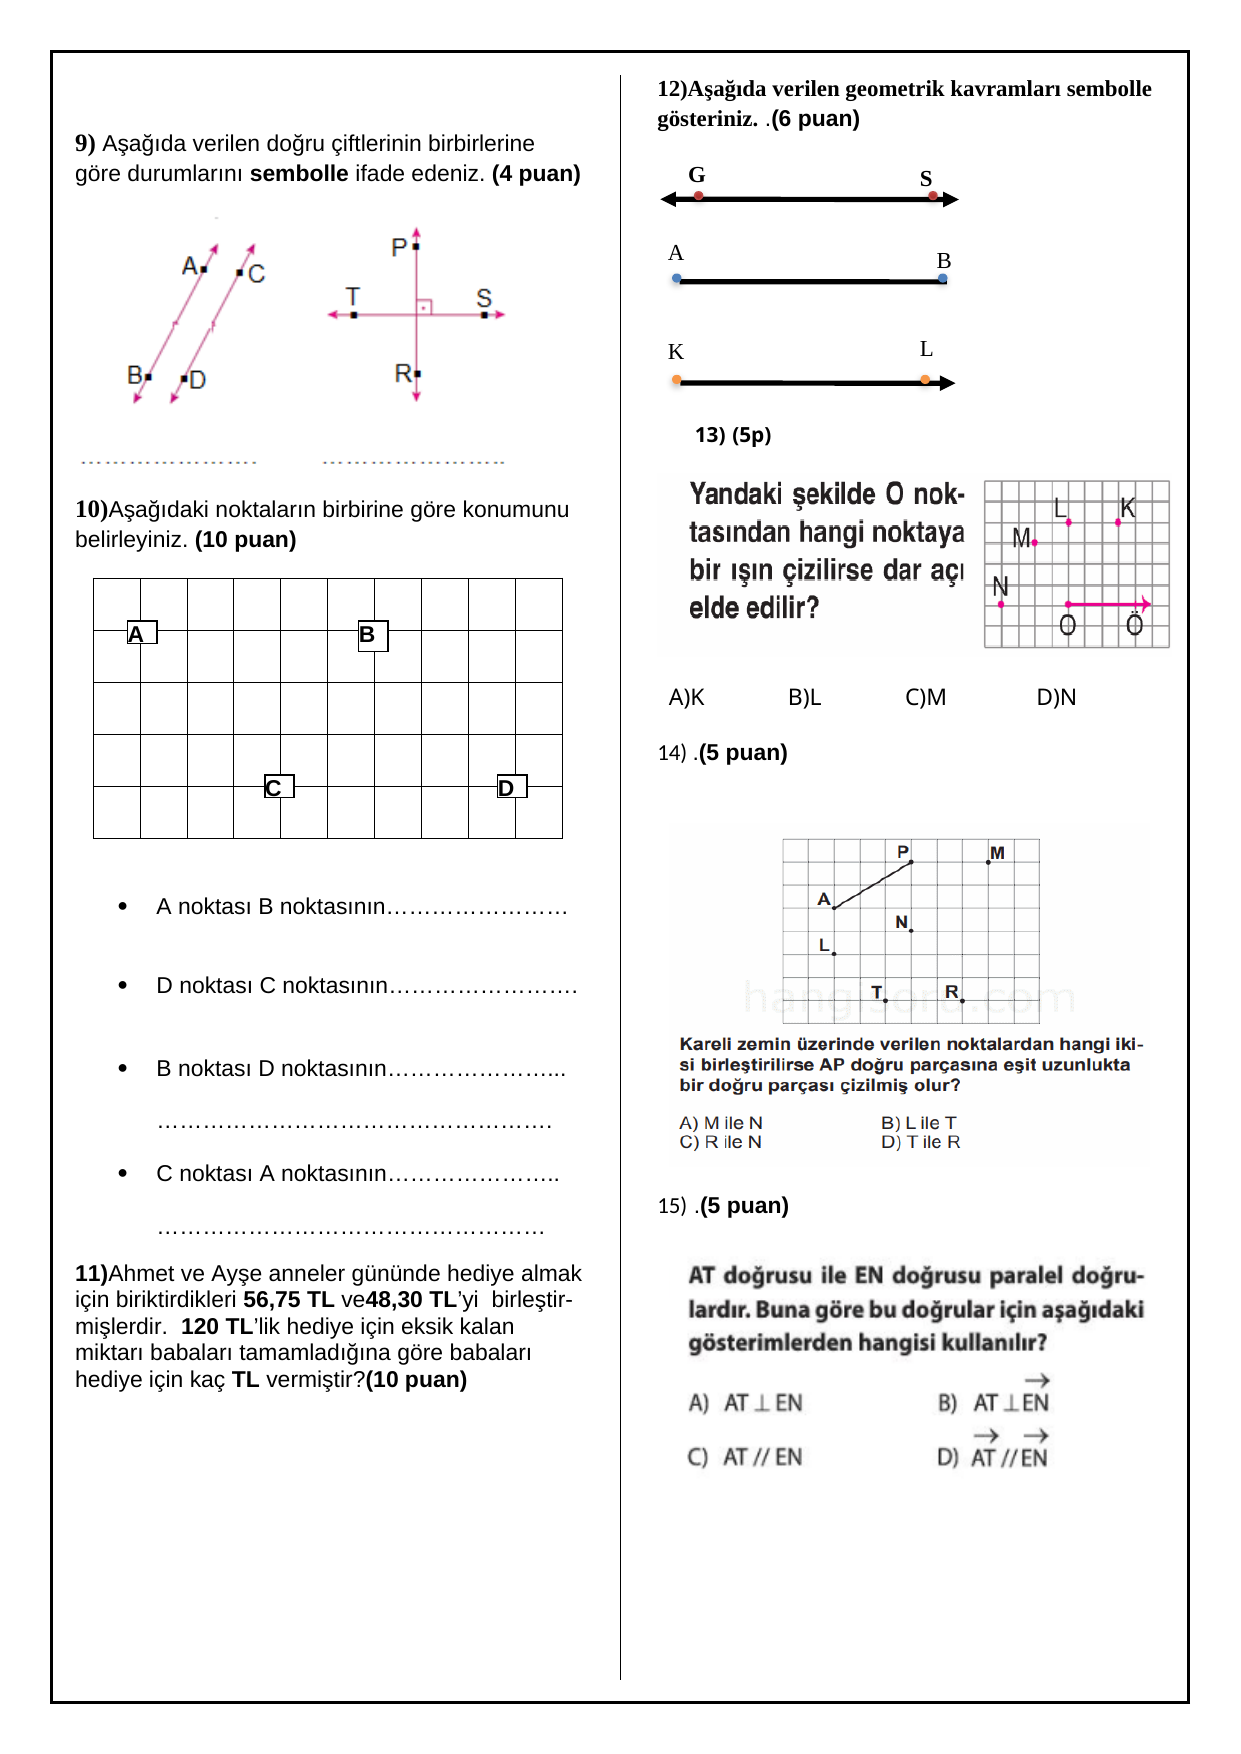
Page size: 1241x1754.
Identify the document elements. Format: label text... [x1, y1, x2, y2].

table_header [516, 579, 562, 629]
text 14) .(5 puan) [657, 738, 1165, 766]
table_cell [516, 787, 562, 838]
table_cell [328, 787, 374, 838]
table_cell [234, 787, 280, 838]
table_cell [141, 631, 187, 682]
picture [668, 823, 1150, 1167]
table_cell [188, 735, 233, 786]
table_cell [234, 735, 280, 786]
list C noktası A noktasının………………….. [119, 1160, 583, 1187]
list …………………………………………… [156, 1213, 583, 1239]
text A)K B)L C)M D)N [669, 681, 1165, 712]
table_header [188, 579, 233, 629]
picture [657, 473, 1173, 657]
table_cell [188, 787, 233, 838]
table_cell [328, 683, 374, 734]
table_cell [375, 787, 421, 838]
table_cell [94, 787, 140, 838]
table_cell [94, 735, 140, 786]
table_cell [281, 683, 327, 734]
table_header [469, 579, 515, 629]
table_cell [141, 683, 187, 734]
list (5p) [694, 420, 1165, 449]
table_cell [422, 631, 468, 682]
table_cell [422, 683, 468, 734]
table_cell [188, 683, 233, 734]
table_header [281, 579, 327, 629]
table_cell [94, 631, 140, 682]
table_cell [94, 683, 140, 734]
table_cell [281, 735, 327, 786]
table_cell [141, 735, 187, 786]
list A noktası B noktasının…………………… [119, 893, 583, 919]
table_cell [328, 631, 374, 682]
table_cell [516, 631, 562, 682]
list D noktası C noktasının……………………. [119, 972, 583, 998]
text 9) Aşağıda verilen doğru çiftlerinin birbirlerine göre durumlarını sembolle ifade edeniz. (4 puan) [75, 128, 583, 187]
text 10)Aşağıdaki noktaların birbirine göre konumunu belirleyiniz. (10 puan) [75, 494, 583, 553]
table_header [328, 579, 374, 629]
table_cell [375, 735, 421, 786]
table_header [94, 579, 140, 629]
table_cell [516, 735, 562, 786]
table_cell [516, 683, 562, 734]
list B noktası D noktasının…………………... [119, 1055, 583, 1081]
text 11)Ahmet ve Ayşe anneler gününde hediye almak için biriktirdikleri 56,75 TL ve48,30 TL’yi birleştir-mişlerdir. 120 TL’lik hediye için eksik kalan miktarı babaları tamamladığına göre babaları hediye için kaç TL vermiştir?(10 puan) [75, 1260, 583, 1392]
text 12)Aşağıda verilen geometrik kavramları sembolle gösteriniz. .(6 puan) [657, 75, 1165, 132]
table_cell [469, 683, 515, 734]
table_cell [328, 735, 374, 786]
table_cell [469, 631, 515, 682]
picture [75, 211, 558, 470]
table_header [375, 579, 421, 629]
table_cell [234, 631, 280, 682]
text 15) .(5 puan) [657, 1192, 1165, 1220]
table_header [422, 579, 468, 629]
table_cell [188, 631, 233, 682]
table_cell [281, 631, 327, 682]
list ……………………………………………. [156, 1107, 583, 1134]
table_cell [234, 683, 280, 734]
table_cell [469, 787, 515, 838]
table_cell [422, 787, 468, 838]
table_cell [375, 631, 421, 682]
table_cell [422, 735, 468, 786]
table_cell [375, 683, 421, 734]
picture [668, 1244, 1155, 1483]
table_header [234, 579, 280, 629]
table_cell [469, 735, 515, 786]
table_header [141, 579, 187, 629]
table_cell [141, 787, 187, 838]
table_cell [281, 787, 327, 838]
